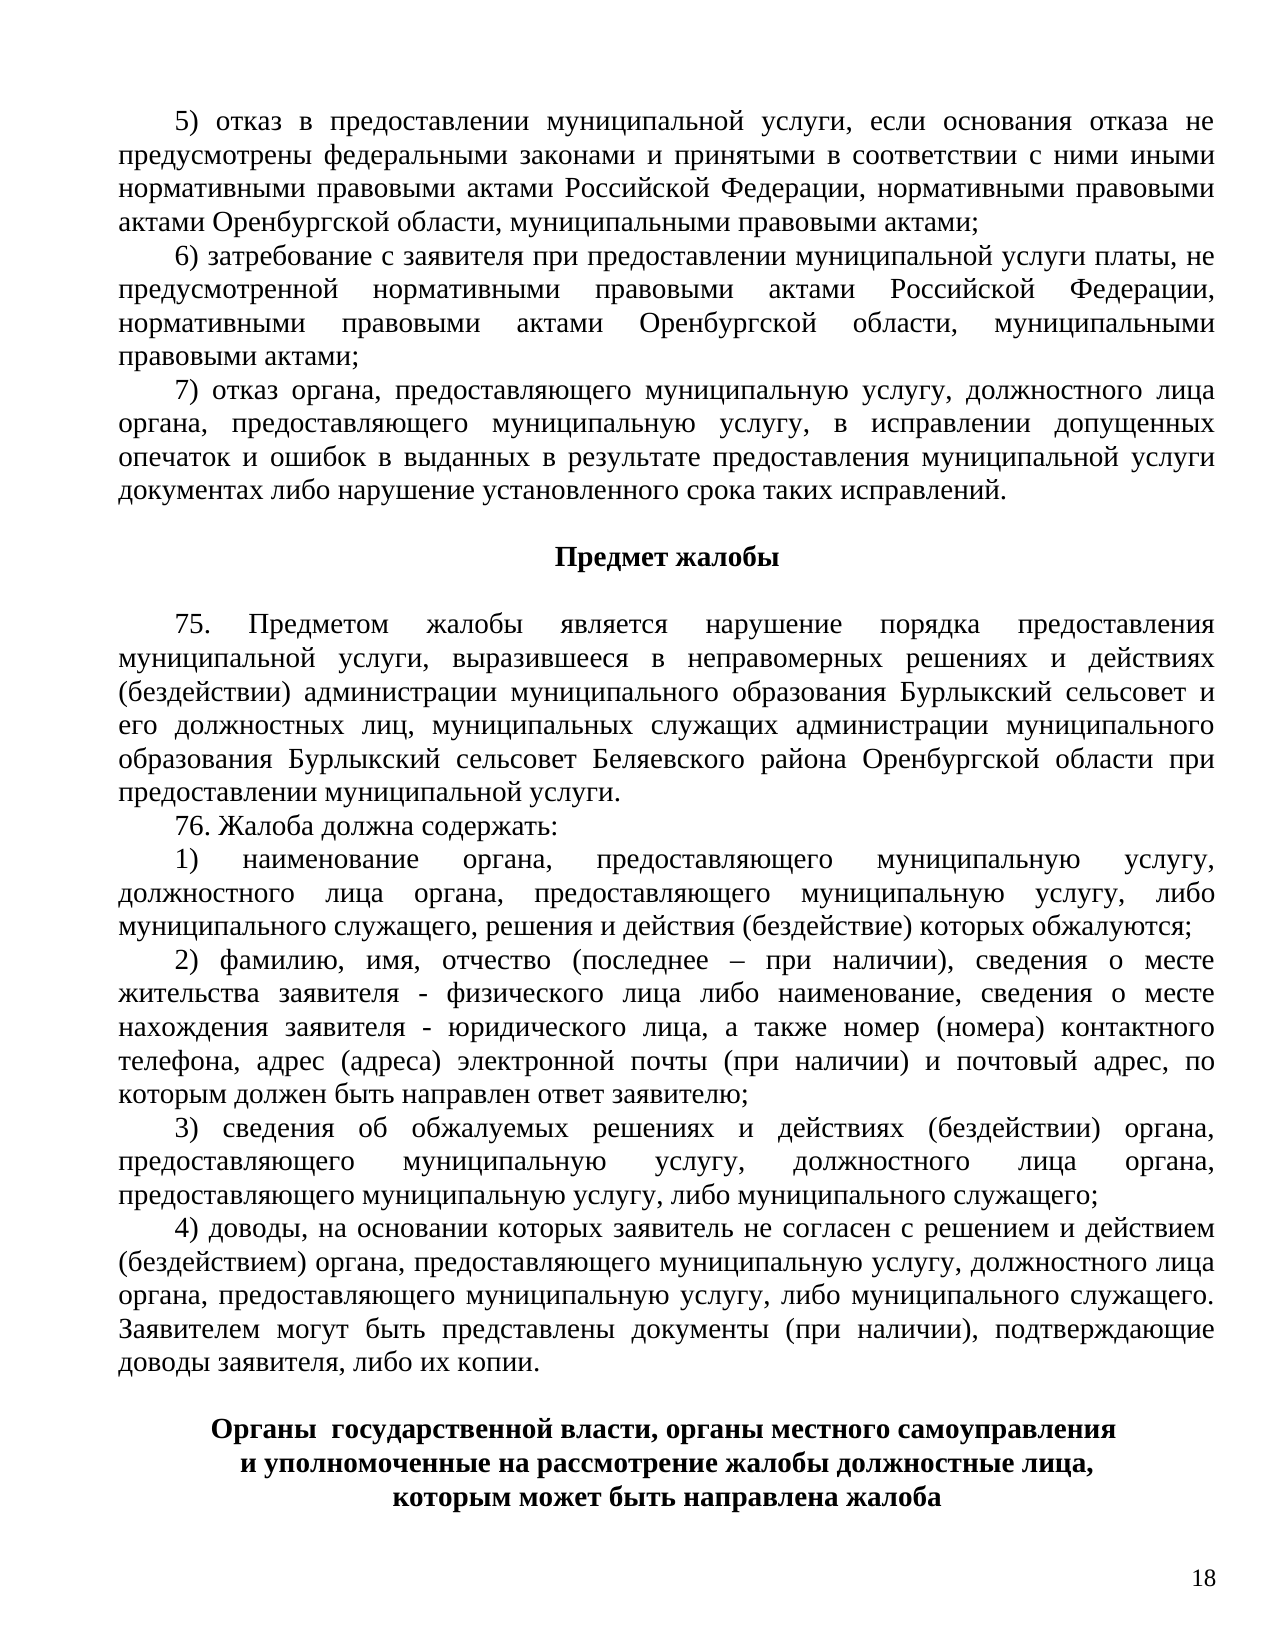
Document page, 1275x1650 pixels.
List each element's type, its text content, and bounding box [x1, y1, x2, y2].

text 2) фамилию, имя, отчество (последнее – при наличии), сведения о месте жительства заявителя - физического лица либо наименование, сведения о месте нахождения заявителя - юридического лица, а также номер (номера) контактного телефона, адрес (адреса) электронной почты (при наличии) и почтовый адрес, по которым должен быть направлен ответ заявителю; [118, 942, 1216, 1110]
text Органы государственной власти, органы местного самоуправления и уполномоченные на рассмотрение жалобы должностные лица, [118, 1412, 1216, 1479]
text 76. Жалоба должна содержать: [118, 808, 1216, 841]
text 6) затребование с заявителя при предоставлении муниципальной услуги платы, не предусмотренной нормативными правовыми актами Российской Федерации, нормативными правовыми актами Оренбургской области, муниципальными правовыми актами; [118, 238, 1216, 372]
text 4) доводы, на основании которых заявитель не согласен с решением и действием (бездействием) органа, предоставляющего муниципальную услугу, должностного лица органа, предоставляющего муниципальную услугу, либо муниципального служащего. Заявителем могут быть представлены документы (при наличии), подтверждающие доводы заявителя, либо их копии. [118, 1210, 1216, 1378]
text которым может быть направлена жалоба [118, 1479, 1216, 1512]
text Предмет жалобы [118, 539, 1216, 573]
text 3) сведения об обжалуемых решениях и действиях (бездействии) органа, предоставляющего муниципальную услугу, должностного лица органа, предоставляющего муниципальную услугу, либо муниципального служащего; [118, 1110, 1216, 1210]
text 5) отказ в предоставлении муниципальной услуги, если основания отказа не предусмотрены федеральными законами и принятыми в соответствии с ними иными нормативными правовыми актами Российской Федерации, нормативными правовыми актами Оренбургской области, муниципальными правовыми актами; [118, 103, 1216, 238]
text 7) отказ органа, предоставляющего муниципальную услугу, должностного лица органа, предоставляющего муниципальную услугу, в исправлении допущенных опечаток и ошибок в выданных в результате предоставления муниципальной услуги документах либо нарушение установленного срока таких исправлений. [118, 372, 1216, 506]
text 75. Предметом жалобы является нарушение порядка предоставления муниципальной услуги, выразившееся в неправомерных решениях и действиях (бездействии) администрации муниципального образования Бурлыкский сельсовет и его должностных лиц, муниципальных служащих администрации муниципального образования Бурлыкский сельсовет Беляевского района Оренбургской области при предоставлении муниципальной услуги. [118, 607, 1216, 808]
text 1) наименование органа, предоставляющего муниципальную услугу, должностного лица органа, предоставляющего муниципальную услугу, либо муниципального служащего, решения и действия (бездействие) которых обжалуются; [118, 841, 1216, 942]
